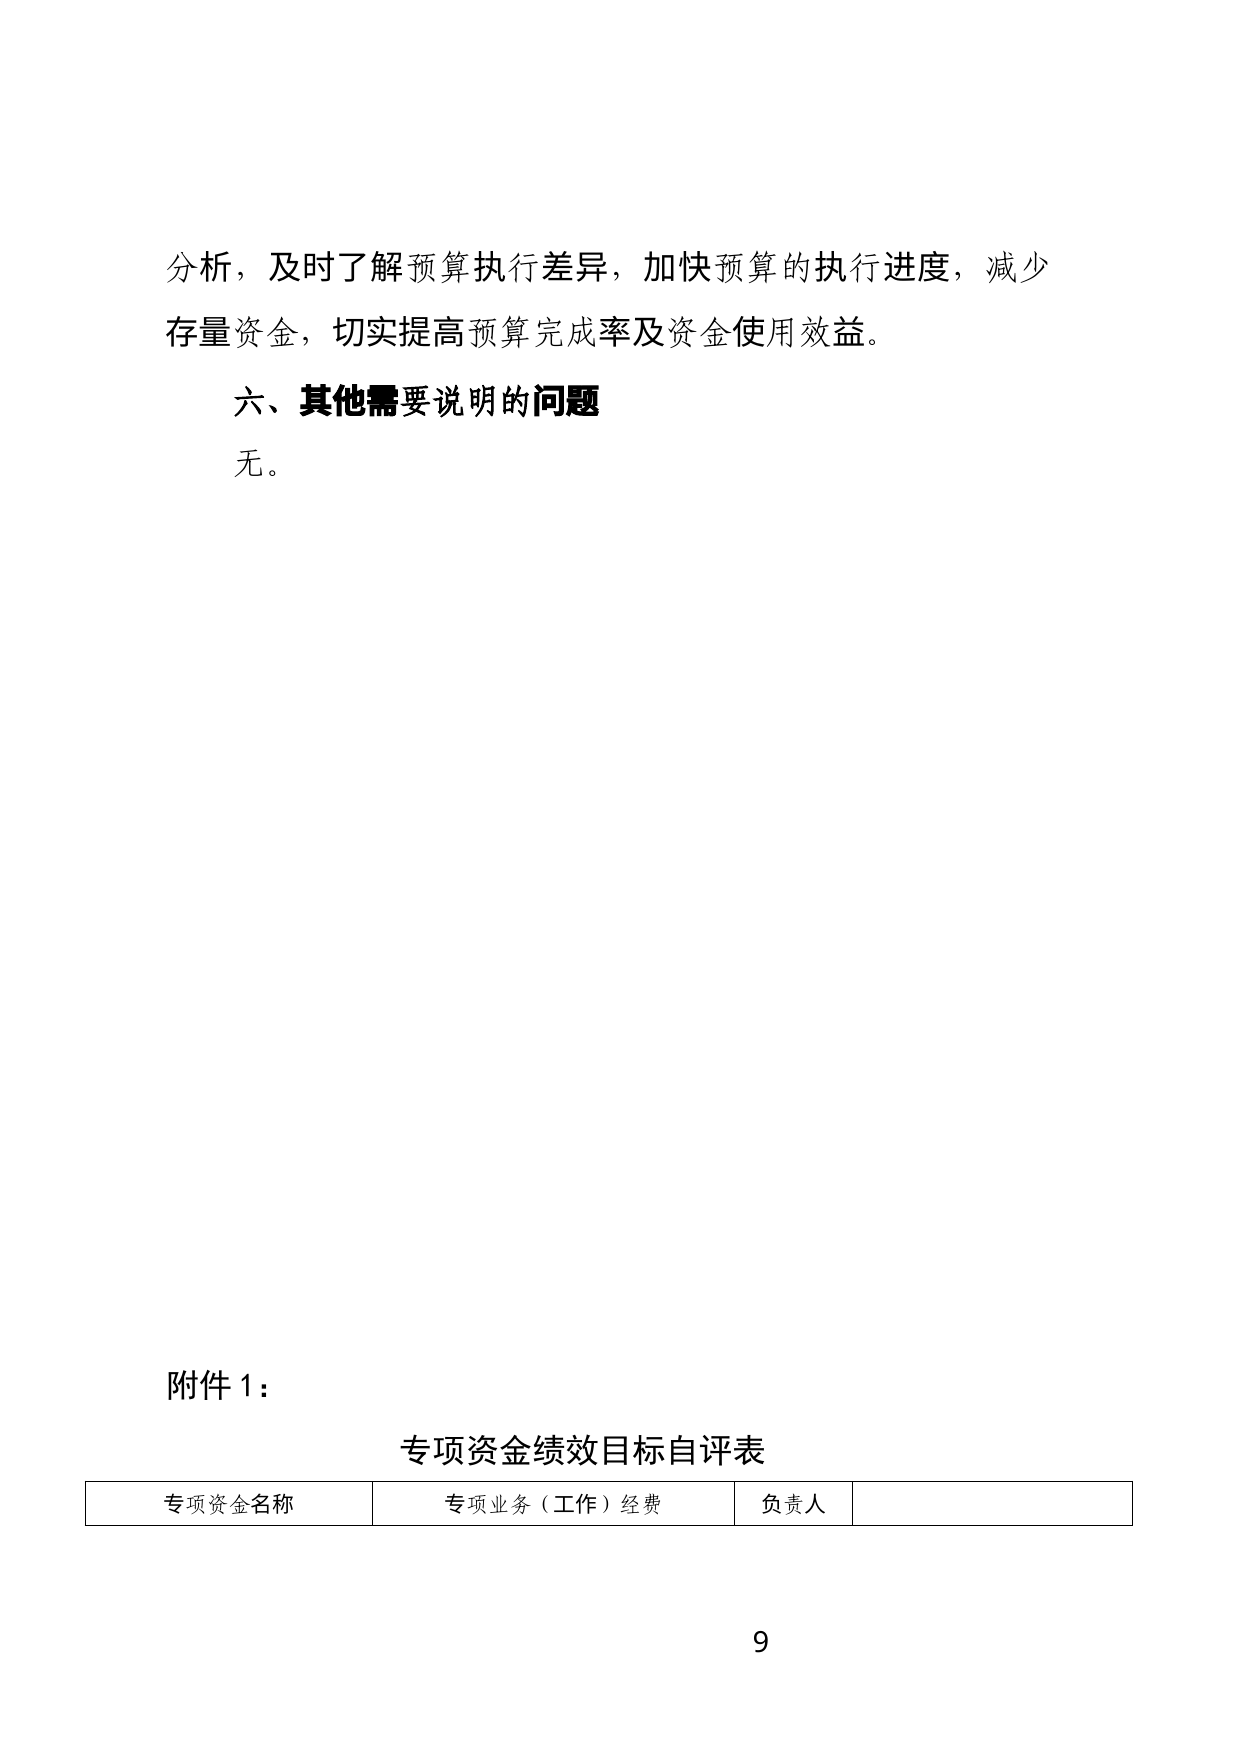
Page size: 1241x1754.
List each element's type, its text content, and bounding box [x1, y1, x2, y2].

text 专项资金绩效目标自评表 [165, 1416, 1053, 1481]
table_header 负责人 及电话 [735, 1482, 852, 1525]
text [165, 233, 1053, 363]
list 无。 [165, 425, 1053, 488]
list 六、其他需要说明的问题 [165, 363, 1053, 425]
table_header [853, 1482, 1132, 1525]
table_header 专项业务（工作）经费 [373, 1482, 734, 1525]
table_header 专项资金名称 [86, 1482, 372, 1525]
text 附件1： [165, 1351, 1053, 1416]
